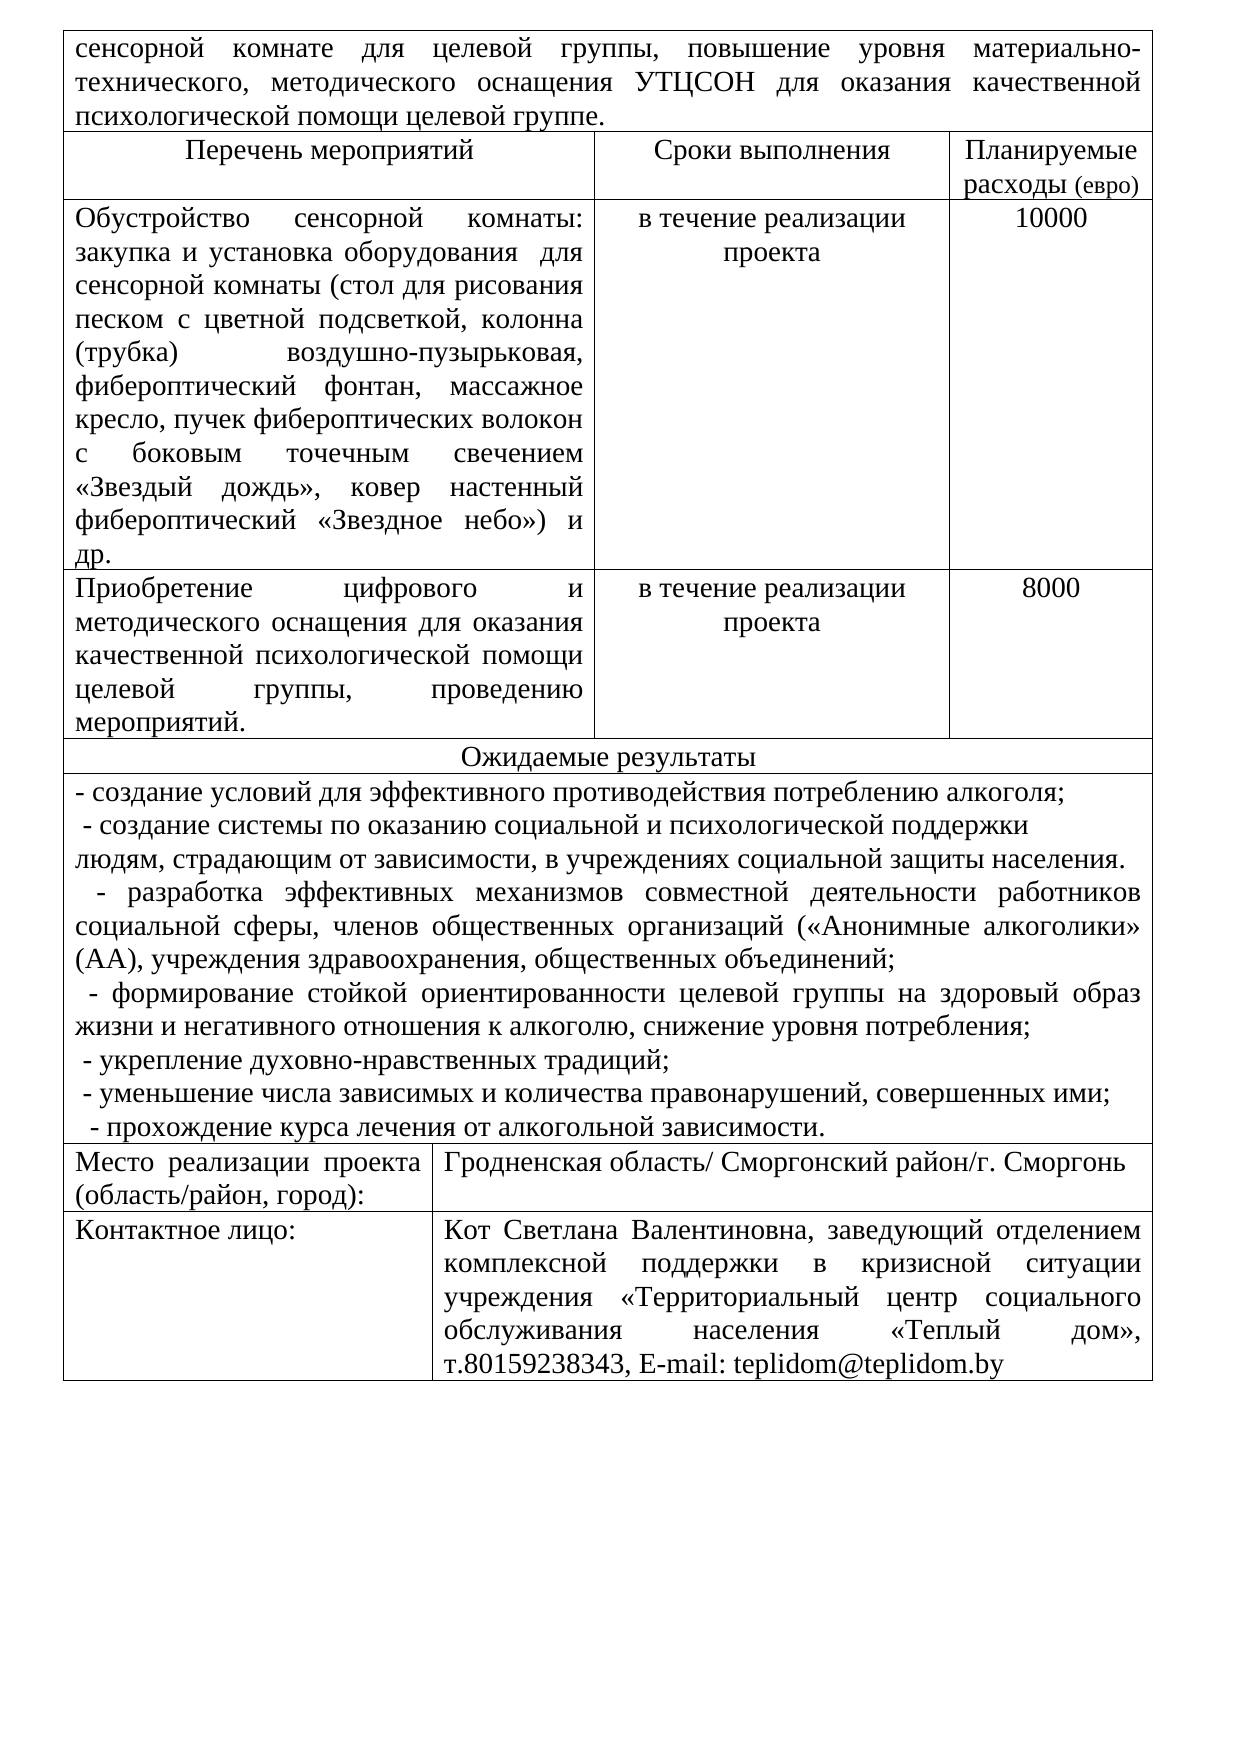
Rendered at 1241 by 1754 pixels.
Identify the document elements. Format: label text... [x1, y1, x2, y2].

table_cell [64, 31, 1152, 131]
table_cell Приобретение цифрового и методического оснащения для оказания качественной психологической помощи целевой группы, проведению мероприятий. [64, 570, 594, 738]
table_cell Кот Светлана Валентиновна, заведующий отделением комплексной поддержки в кризисной ситуации учреждения «Территориальный центр социального обслуживания населения «Теплый дом», т.80159238343, E-mail: teplidom@teplidom.by [433, 1212, 1152, 1379]
table_cell Контактное лицо: [64, 1212, 432, 1379]
table_cell Обустройство сенсорной комнаты: закупка и установка оборудования для сенсорной комнаты (стол для рисования песком с цветной подсветкой, колонна (трубка) воздушно-пузырьковая, фибероптический фонтан, массажное кресло, пучек фибероптических волокон с боковым точечным свечением «Звездый дождь», ковер настенный фибероптический «Звездное небо») и др. [64, 200, 594, 569]
table_cell Ожидаемые результаты [64, 739, 1152, 773]
table_cell Место реализации проекта (область/район, город): [64, 1144, 432, 1211]
table_cell в течение реализации проекта [595, 200, 949, 569]
table_cell Перечень мероприятий [64, 132, 594, 199]
table_cell 10000 [950, 200, 1152, 569]
table_cell Гродненская область/ Сморгонский район/г. Сморгонь [433, 1144, 1152, 1211]
table_cell Сроки выполнения [595, 132, 949, 199]
table_cell в течение реализации проекта [595, 570, 949, 738]
table_cell 8000 [950, 570, 1152, 738]
table_cell Планируемые расходы (евро) [950, 132, 1152, 199]
table_cell - создание условий для эффективного противодействия потреблению алкоголя; - создание системы по оказанию социальной и психологической поддержки людям, страдающим от зависимости, в учреждениях социальной защиты населения. - разработка эффективных механизмов совместной деятельности работников социальной сферы, членов общественных организаций («Анонимные алкоголики» (АА), учреждения здравоохранения, общественных объединений; - формирование стойкой ориентированности целевой группы на здоровый образ жизни и негативного отношения к алкоголю, снижение уровня потребления; - укрепление духовно-нравственных традиций; - уменьшение числа зависимых и количества правонарушений, совершенных ими; - прохождение курса лечения от алкогольной зависимости. [64, 774, 1152, 1143]
